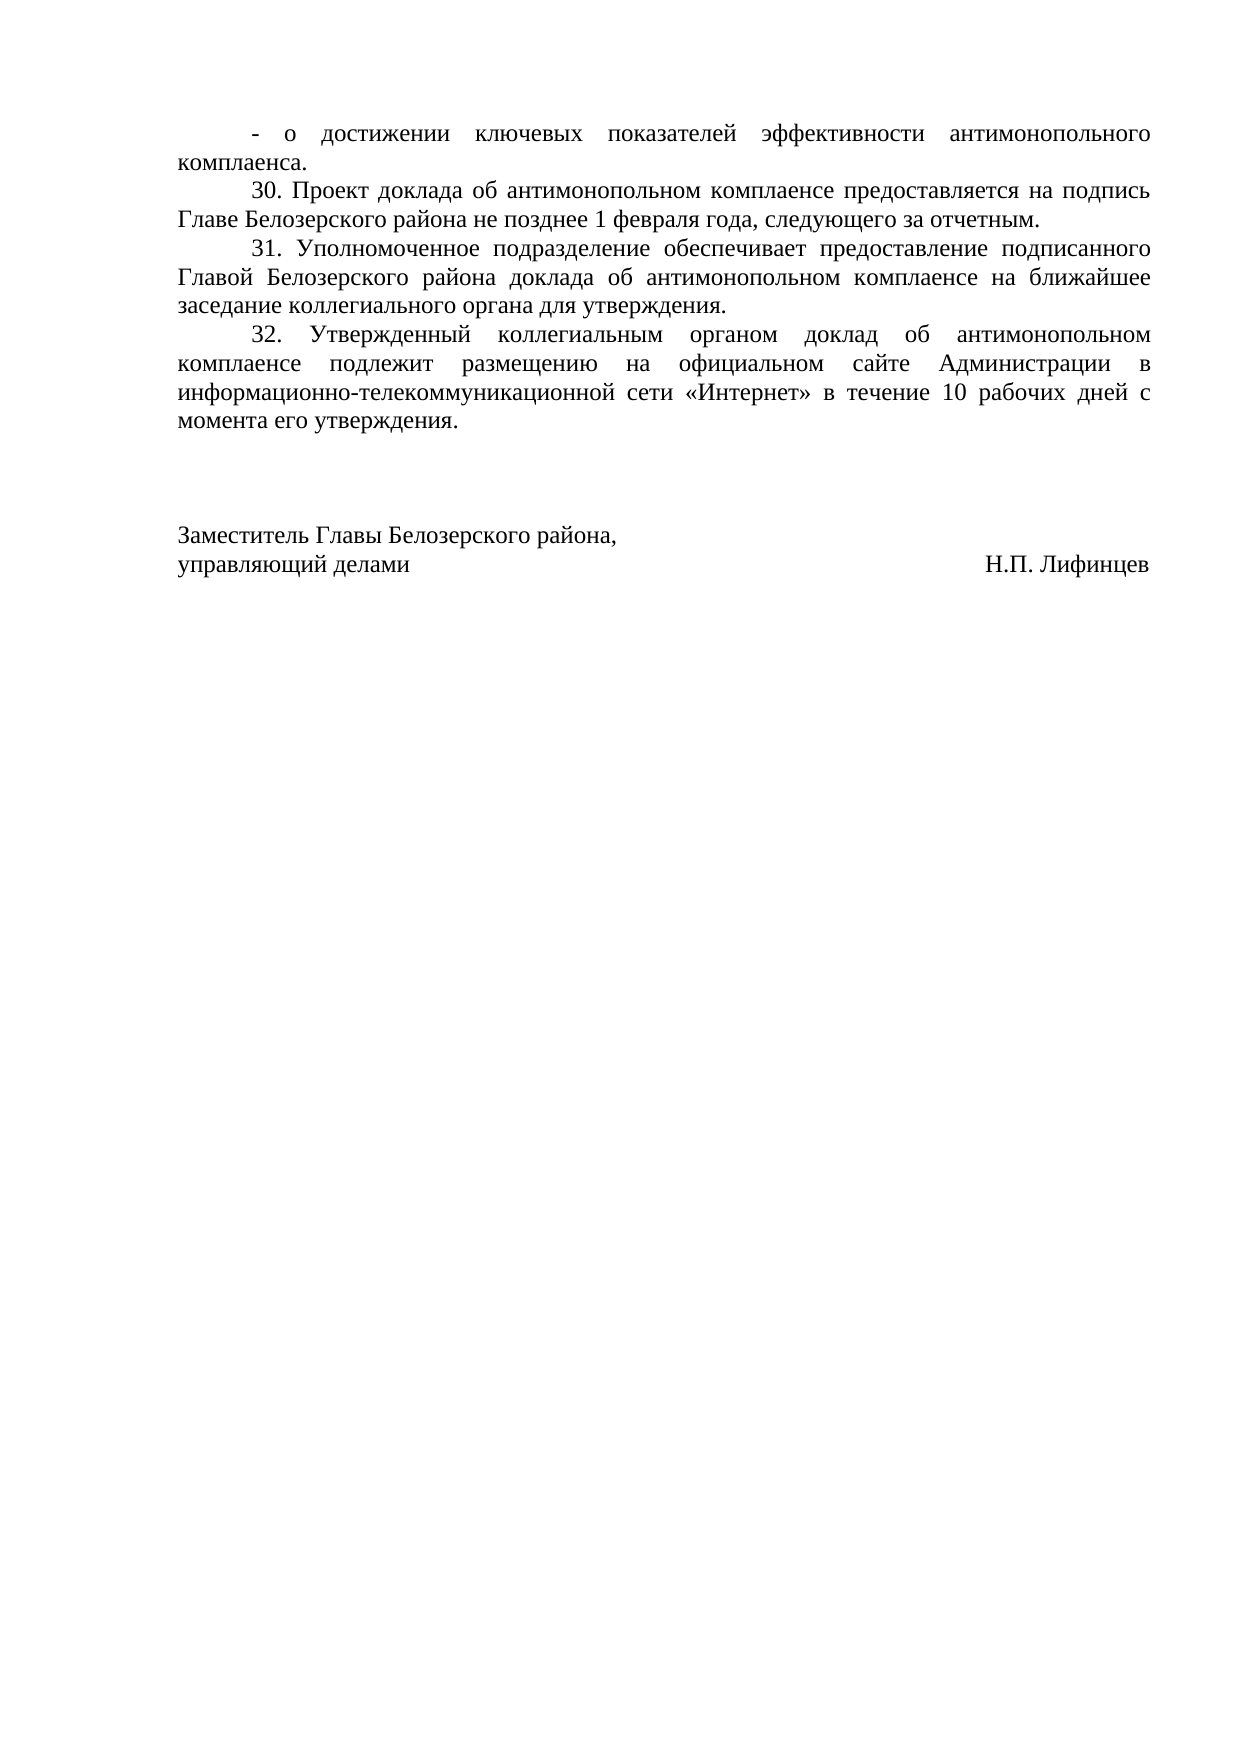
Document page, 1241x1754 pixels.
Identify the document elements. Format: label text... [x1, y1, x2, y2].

text 30. Проект доклада об антимонопольном комплаенсе предоставляется на подпись Главе Белозерского района не позднее 1 февраля года, следующего за отчетным. [177, 176, 1152, 233]
text - о достижении ключевых показателей эффективности антимонопольного комплаенса. [177, 118, 1152, 176]
text 31. Уполномоченное подразделение обеспечивает предоставление подписанного Главой Белозерского района доклада об антимонопольном комплаенсе на ближайшее заседание коллегиального органа для утверждения. [177, 233, 1152, 319]
text управляющий делами Н.П. Лифинцев [177, 549, 1152, 578]
text 32. Утвержденный коллегиальным органом доклад об антимонопольном комплаенсе подлежит размещению на официальном сайте Администрации в информационно-телекоммуникационной сети «Интернет» в течение 10 рабочих дней с момента его утверждения. [177, 319, 1152, 434]
text Заместитель Главы Белозерского района, [177, 521, 1152, 549]
